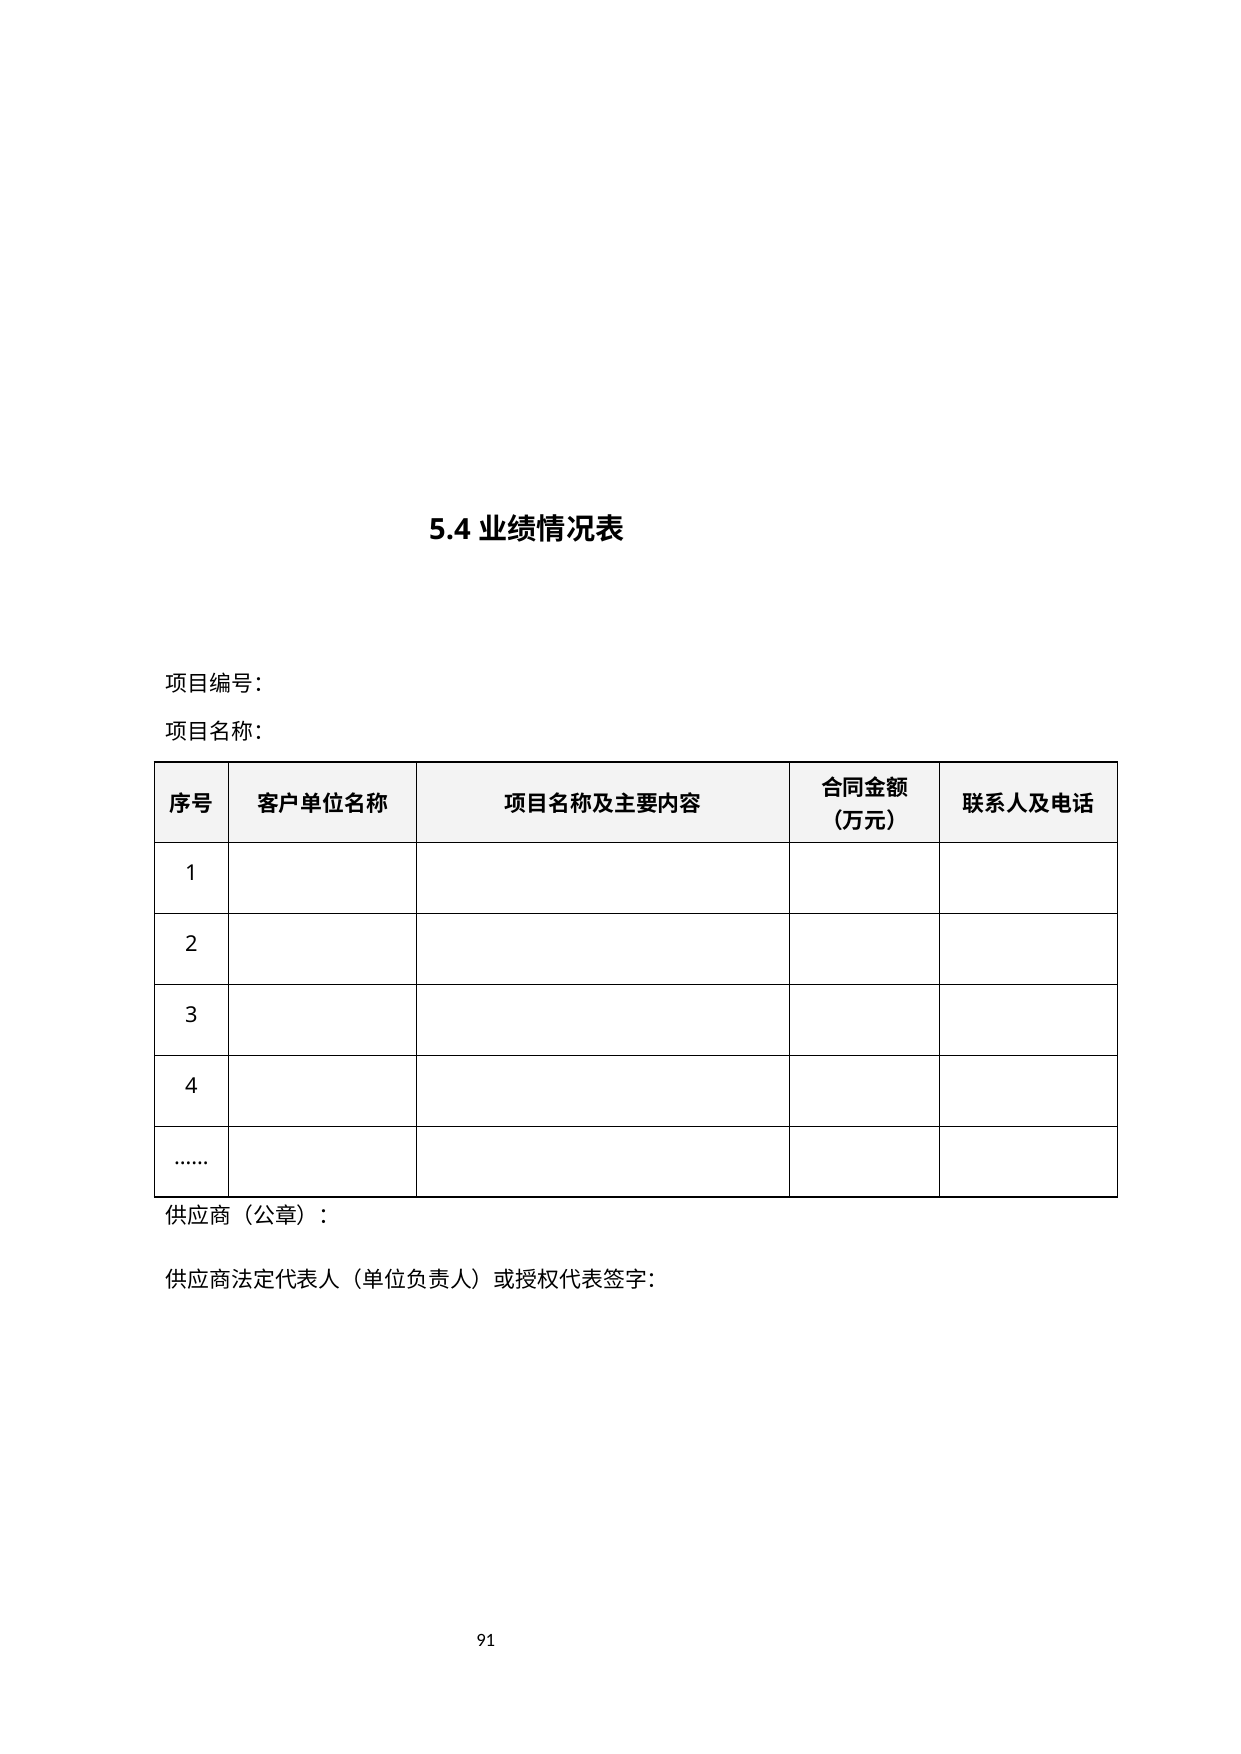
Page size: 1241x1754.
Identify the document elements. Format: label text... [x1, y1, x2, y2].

table_cell [417, 843, 789, 913]
table_cell [940, 1056, 1117, 1126]
table_cell [940, 1127, 1117, 1196]
table_cell [417, 1127, 789, 1196]
table_cell …… [155, 1127, 228, 1196]
table_cell [790, 985, 939, 1055]
table_cell [940, 985, 1117, 1055]
table_header 合同金额 （万元） [790, 763, 939, 842]
table_cell [417, 985, 789, 1055]
text 项目编号： [165, 666, 1087, 698]
table_header 序号 [155, 763, 228, 842]
table_cell 2 [155, 914, 228, 984]
table_header 客户单位名称 [229, 763, 416, 842]
text 项目名称： [165, 714, 1087, 746]
text 供应商法定代表人（单位负责人）或授权代表签字： [165, 1262, 1087, 1294]
table_cell 1 [155, 843, 228, 913]
text 供应商（公章）： [165, 1198, 1087, 1230]
table_cell [940, 843, 1117, 913]
table_cell [790, 914, 939, 984]
table_cell [229, 1127, 416, 1196]
table_cell [229, 843, 416, 913]
table_cell [790, 1056, 939, 1126]
table_header 项目名称及主要内容 [417, 763, 789, 842]
table_header 联系人及电话 [940, 763, 1117, 842]
text 5.4 业绩情况表 [165, 494, 1087, 559]
table_cell [229, 914, 416, 984]
table_cell [417, 914, 789, 984]
table_cell [229, 985, 416, 1055]
table_cell [940, 914, 1117, 984]
table_cell [790, 843, 939, 913]
table_cell [417, 1056, 789, 1126]
table_cell 4 [155, 1056, 228, 1126]
table_cell 3 [155, 985, 228, 1055]
table_cell [790, 1127, 939, 1196]
table_cell [229, 1056, 416, 1126]
